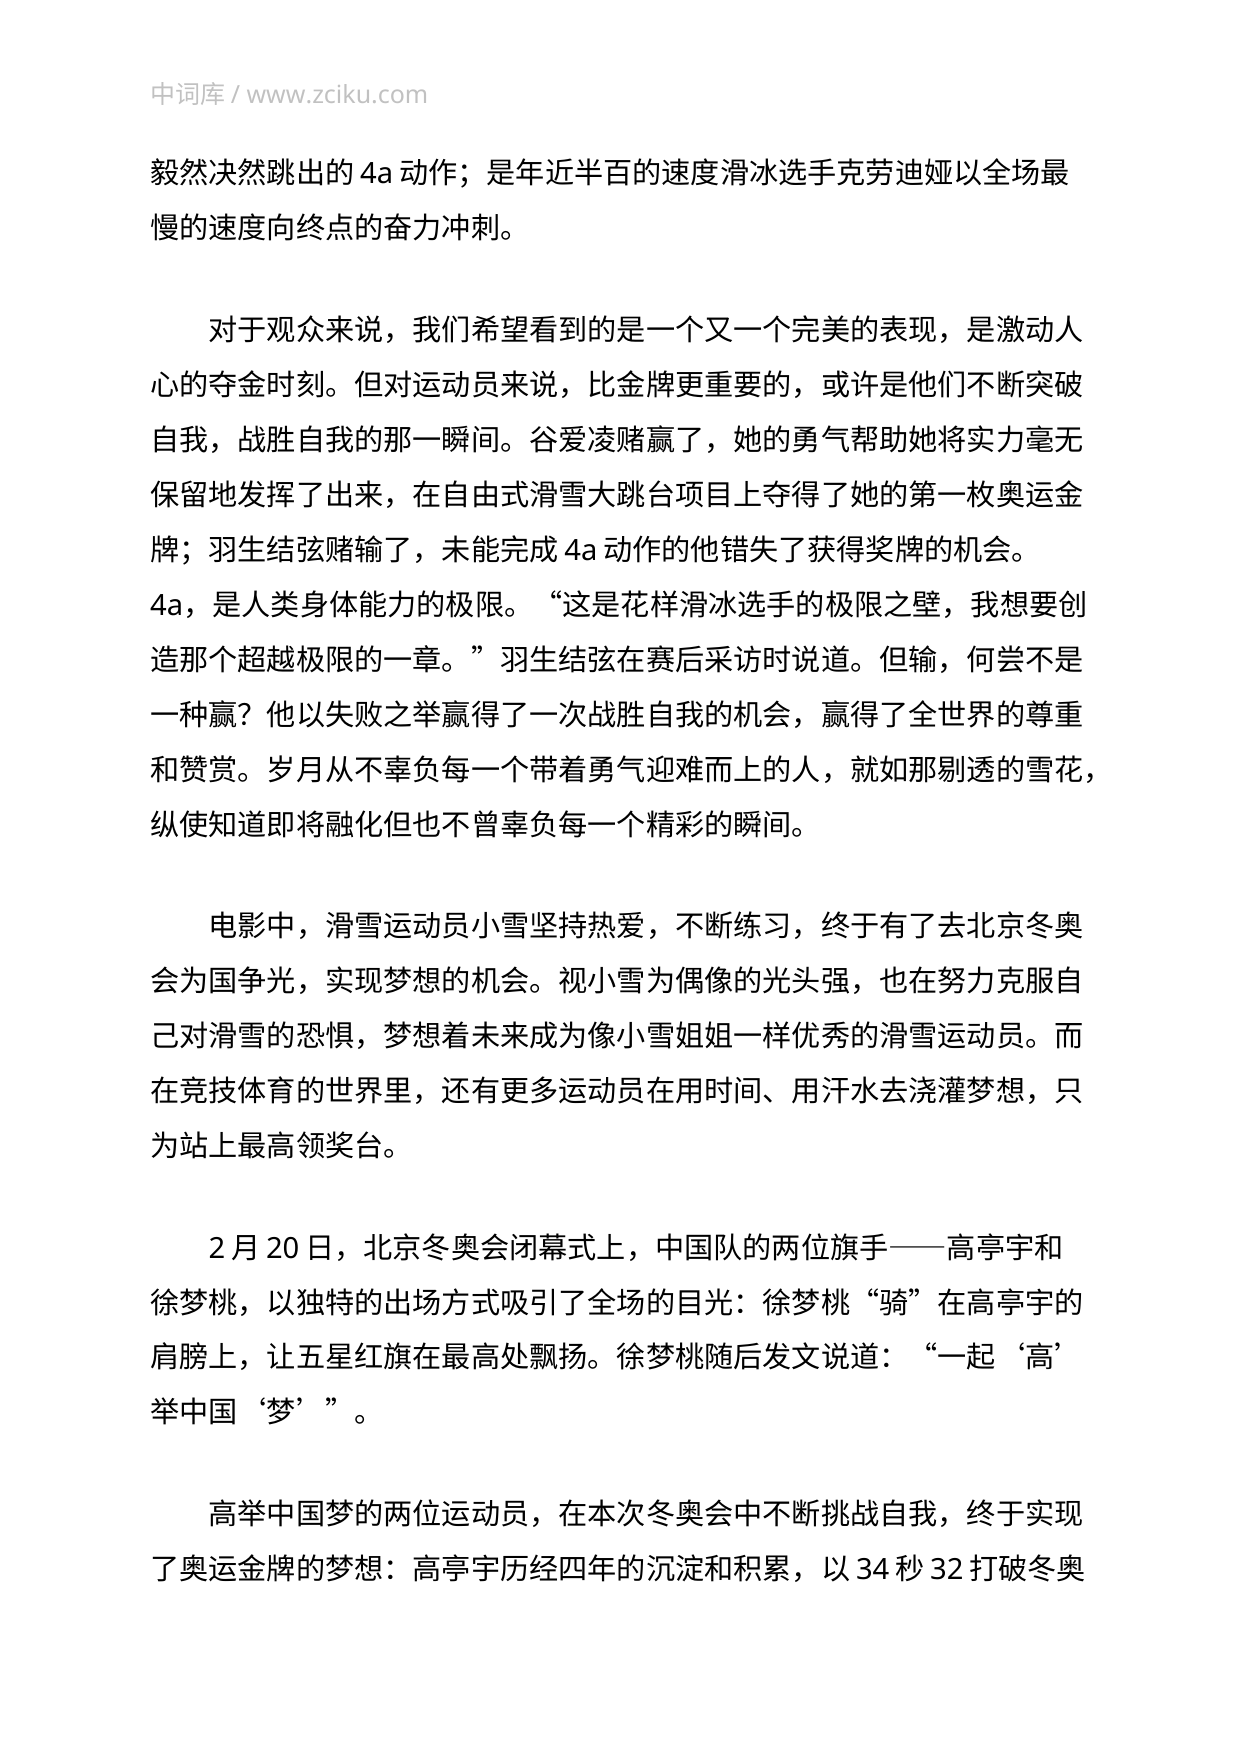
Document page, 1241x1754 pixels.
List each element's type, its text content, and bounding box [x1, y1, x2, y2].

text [150, 1491, 1090, 1588]
text 对于观众来说，我们希望看到的是一个又一个完美的表现，是激动人心的夺金时刻。但对运动员来说，比金牌更重要的，或许是他们不断突破自我，战胜自我的那一瞬间。谷爱凌赌赢了，她的勇气帮助她将实力毫无保留地发挥了出来，在自由式滑雪大跳台项目上夺得了她的第一枚奥运金牌；羽生结弦赌输了，未能完成4a动作的他错失了获得奖牌的机会。4a，是人类身体能力的极限。“这是花样滑冰选手的极限之壁，我想要创造那个超越极限的一章。”羽生结弦在赛后采访时说道。但输，何尝不是一种赢？他以失败之举赢得了一次战胜自我的机会，赢得了全世界的尊重和赞赏。岁月从不辜负每一个带着勇气迎难而上的人，就如那剔透的雪花，纵使知道即将融化但也不曾辜负每一个精彩的瞬间。 [150, 307, 1090, 843]
text 电影中，滑雪运动员小雪坚持热爱，不断练习，终于有了去北京冬奥会为国争光，实现梦想的机会。视小雪为偶像的光头强，也在努力克服自己对滑雪的恐惧，梦想着未来成为像小雪姐姐一样优秀的滑雪运动员。而在竞技体育的世界里，还有更多运动员在用时间、用汗水去浇灌梦想，只为站上最高领奖台。 [150, 903, 1090, 1165]
text 2月20日，北京冬奥会闭幕式上，中国队的两位旗手——高亭宇和徐梦桃，以独特的出场方式吸引了全场的目光：徐梦桃“骑”在高亭宇的肩膀上，让五星红旗在最高处飘扬。徐梦桃随后发文说道：“一起‘高’举中国‘梦’”。 [150, 1224, 1090, 1431]
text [150, 150, 1090, 247]
